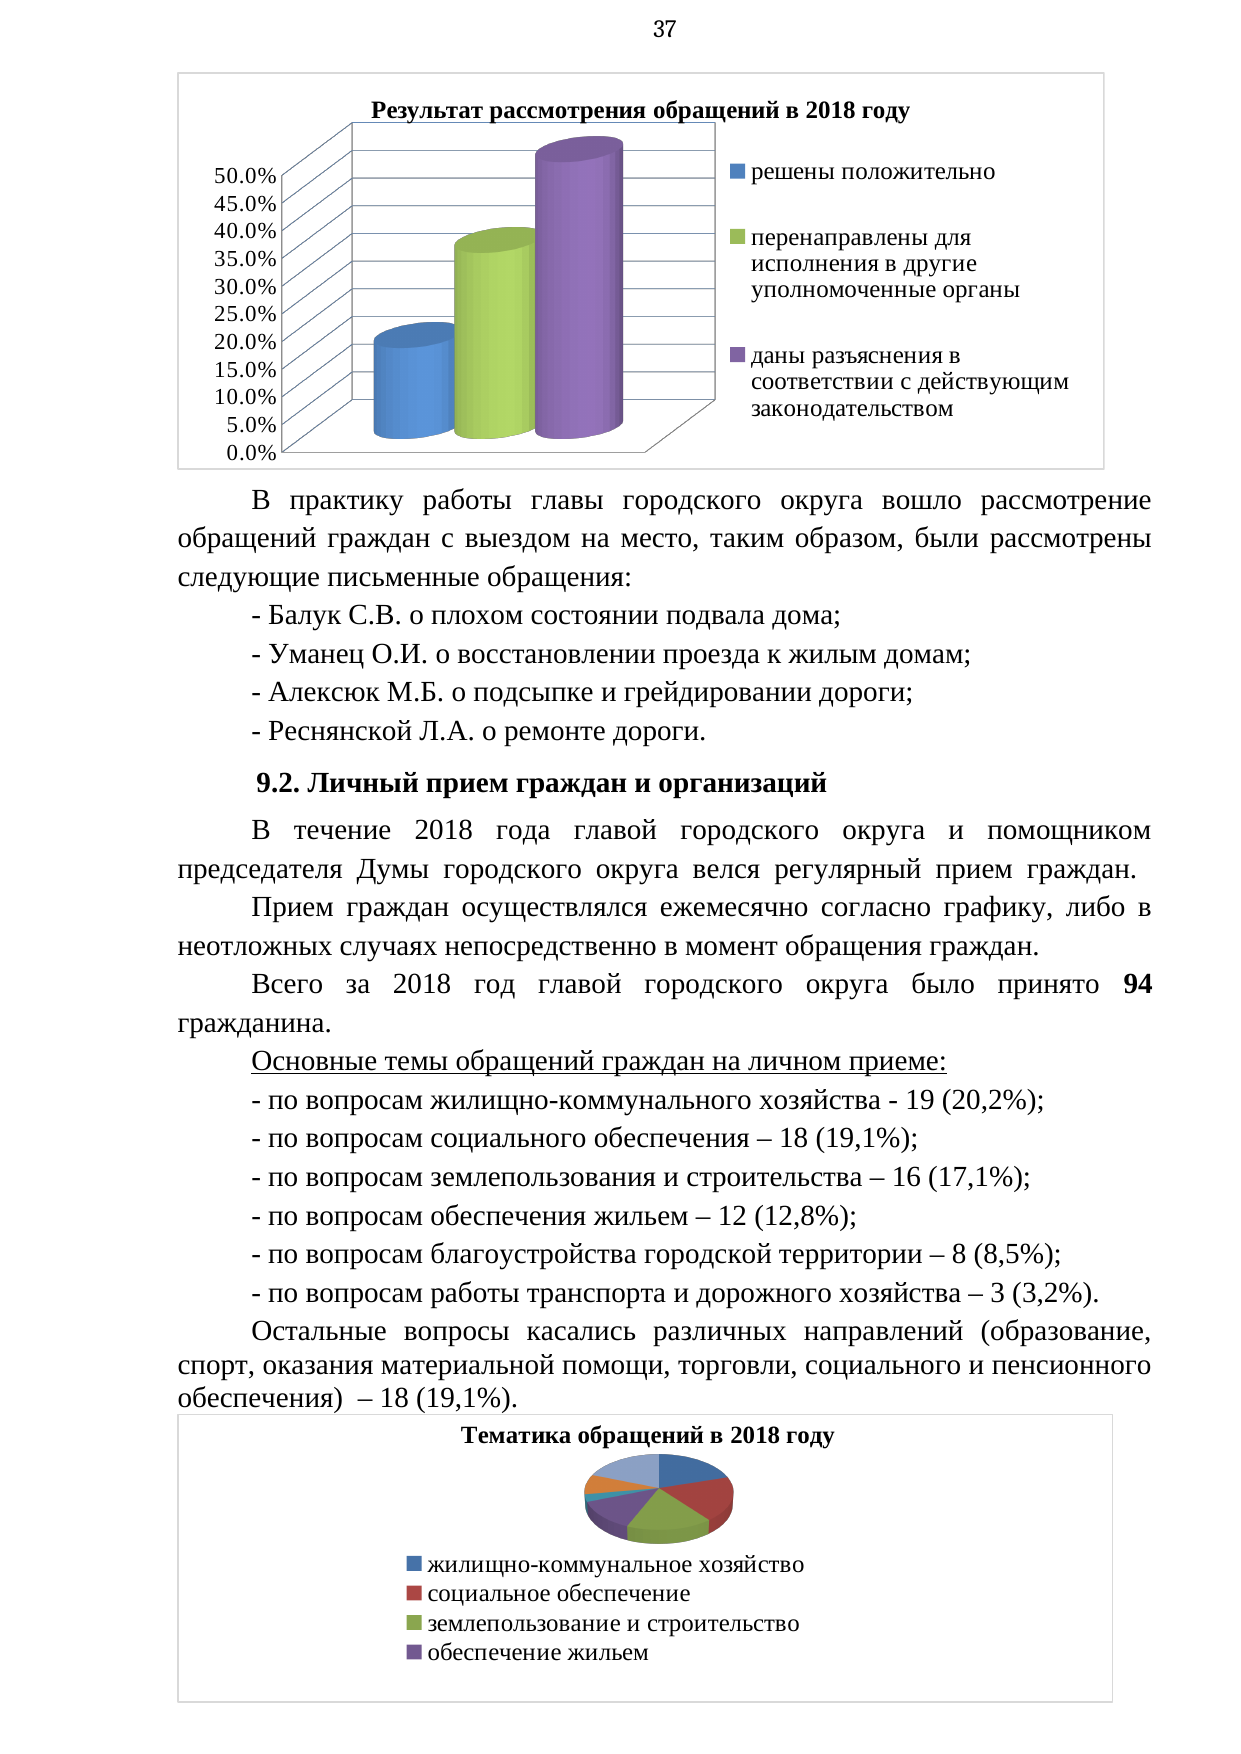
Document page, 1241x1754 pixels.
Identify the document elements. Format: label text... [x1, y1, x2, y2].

text - Балук С.В. о плохом состоянии подвала дома; [177, 597, 1152, 631]
text В практику работы главы городского округа вошло рассмотрение обращений граждан с выездом на место, таким образом, были рассмотрены следующие письменные обращения: [177, 482, 1152, 592]
text - по вопросам жилищно-коммунального хозяйства - 19 (20,2%); [177, 1082, 1152, 1116]
text Всего за 2018 год главой городского округа было принято 94 гражданина. [177, 966, 1152, 1038]
text - Реснянской Л.А. о ремонте дороги. [177, 713, 1152, 747]
text 9.2. Личный прием граждан и организаций [177, 765, 1152, 799]
text В течение 2018 года главой городского округа и помощником председателя Думы городского округа велся регулярный прием граждан. Прием граждан осуществлялся ежемесячно согласно графику, либо в неотложных случаях непосредственно в момент обращения граждан. [177, 812, 1152, 961]
text - по вопросам обеспечения жильем – 12 (12,8%); [177, 1198, 1152, 1231]
text - по вопросам землепользования и строительства – 16 (17,1%); [177, 1159, 1152, 1193]
text - по вопросам социального обеспечения – 18 (19,1%); [177, 1121, 1152, 1154]
text - по вопросам благоустройства городской территории – 8 (8,5%); [177, 1236, 1152, 1270]
text - по вопросам работы транспорта и дорожного хозяйства – 3 (3,2%). [177, 1275, 1152, 1308]
text Остальные вопросы касались различных направлений (образование, спорт, оказания материальной помощи, торговли, социального и пенсионного обеспечения) – 18 (19,1%). [177, 1313, 1152, 1414]
text - Уманец О.И. о восстановлении проезда к жилым домам; [177, 636, 1152, 669]
text Основные темы обращений граждан на личном приеме: [177, 1043, 1152, 1077]
text - Алексюк М.Б. о подсыпке и грейдировании дороги; [177, 674, 1152, 708]
